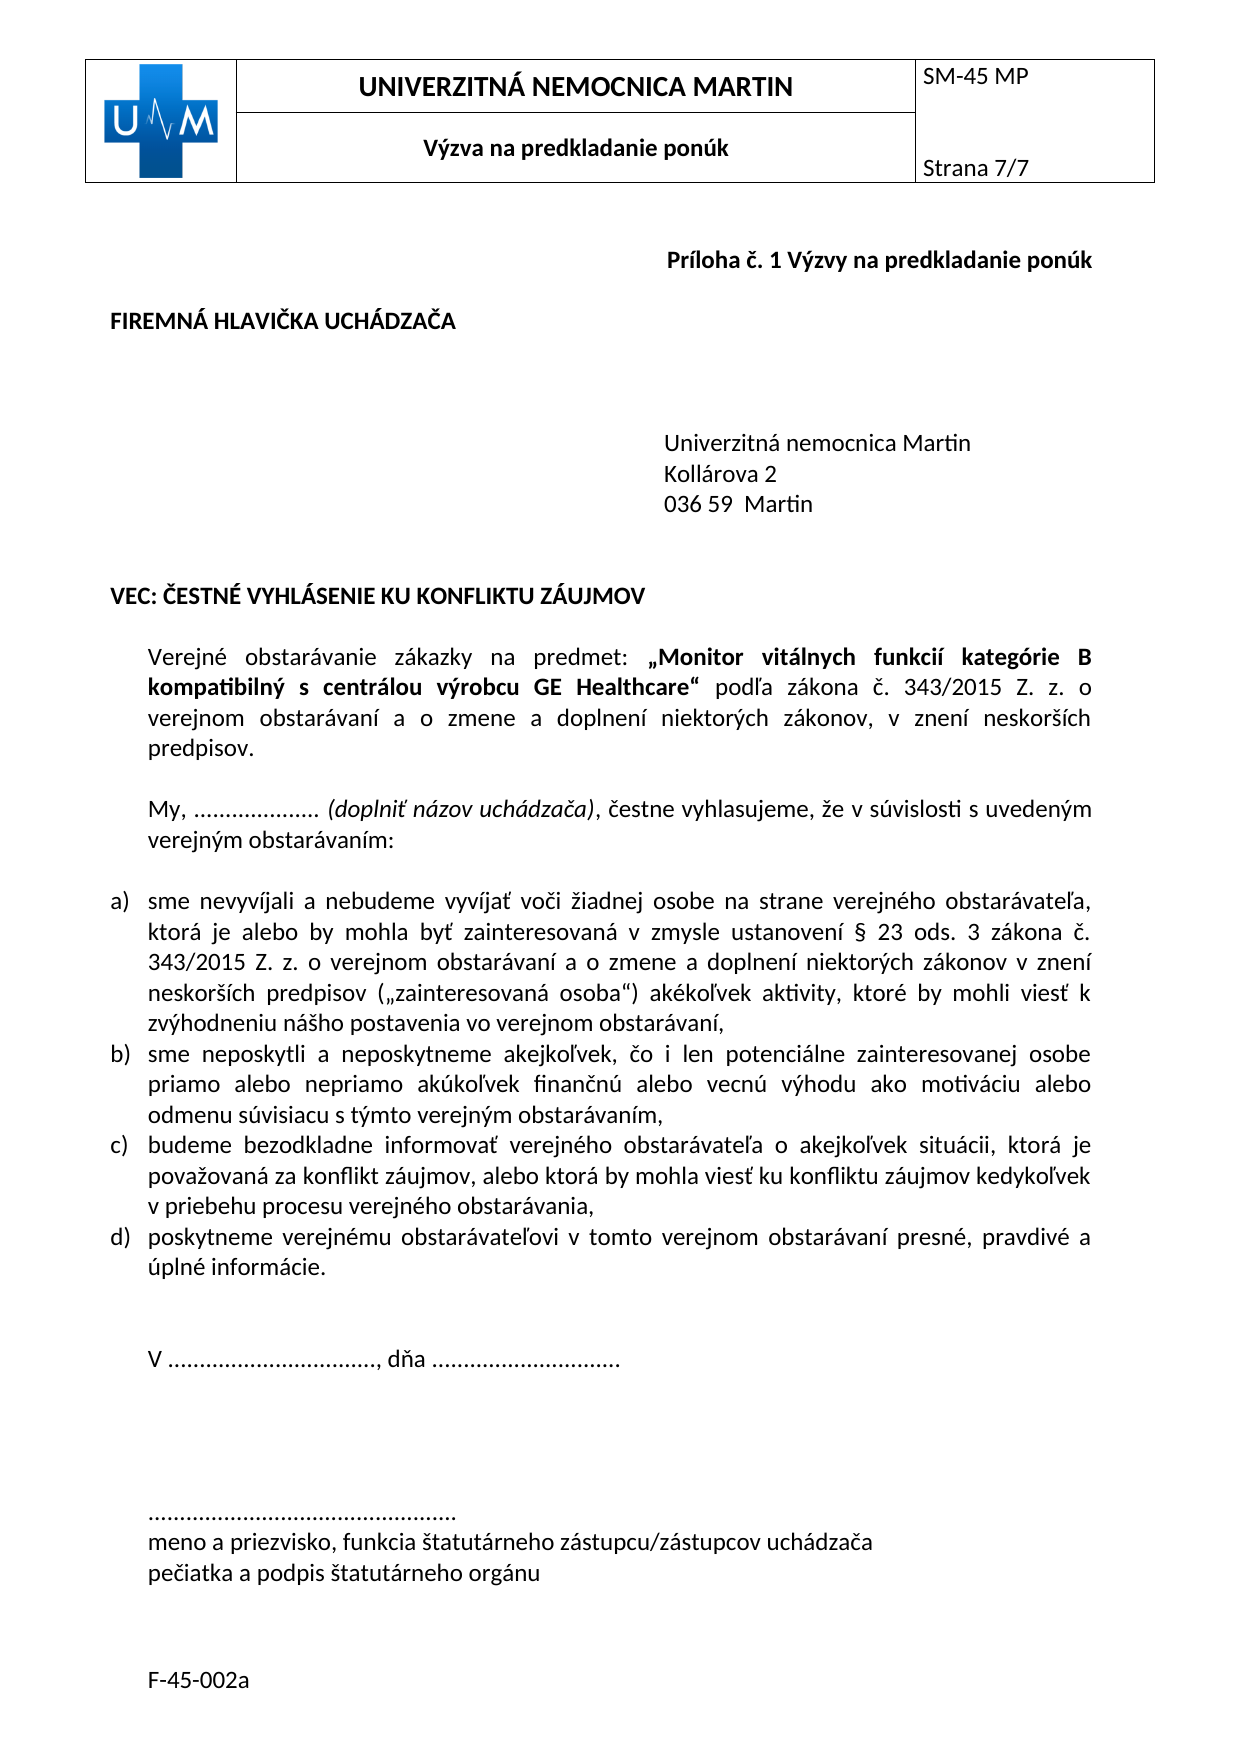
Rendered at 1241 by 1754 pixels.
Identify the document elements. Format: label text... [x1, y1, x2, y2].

text Kollárova 2 [664, 458, 1092, 488]
text My, .................... (doplniť názov uchádzača), čestne vyhlasujeme, že v súvislosti s uvedeným verejným obstarávaním: [148, 794, 1092, 855]
text Univerzitná nemocnica Martin [664, 427, 1092, 458]
picture [104, 64, 218, 178]
subtitle Firemná hlavička uchádzača [110, 305, 1092, 336]
text Verejné obstarávanie zákazky na predmet: „Monitor vitálnych funkcií kategórie B kompatibilný s centrálou výrobcu GE Healthcare“ podľa zákona č. 343/2015 Z. z. o verejnom obstarávaní a o zmene a doplnení niektorých zákonov, v znení neskorších predpisov. [148, 641, 1092, 763]
subtitle Vec: Čestné vyhlásenie ku konfliktu záujmov [110, 580, 1092, 611]
text V ................................., dňa .............................. [148, 1343, 1092, 1373]
text Príloha č. 1 Výzvy na predkladanie ponúk [148, 244, 1092, 275]
text ................................................. [148, 1496, 1092, 1526]
text pečiatka a podpis štatutárneho orgánu [148, 1557, 1092, 1587]
text 036 59 Martin [664, 488, 1092, 519]
list poskytneme verejnému obstarávateľovi v tomto verejnom obstarávaní presné, pravdivé a úplné informácie. [110, 1221, 1092, 1282]
text meno a priezvisko, funkcia štatutárneho zástupcu/zástupcov uchádzača [148, 1526, 1092, 1557]
list sme nevyvíjali a nebudeme vyvíjať voči žiadnej osobe na strane verejného obstarávateľa, ktorá je alebo by mohla byť zainteresovaná v zmysle ustanovení § 23 ods. 3 zákona č. 343/2015 Z. z. o verejnom obstarávaní a o zmene a doplnení niektorých zákonov v znení neskorších predpisov („zainteresovaná osoba“) akékoľvek aktivity, ktoré by mohli viesť k zvýhodneniu nášho postavenia vo verejnom obstarávaní, [110, 885, 1092, 1038]
list sme neposkytli a neposkytneme akejkoľvek, čo i len potenciálne zainteresovanej osobe priamo alebo nepriamo akúkoľvek finančnú alebo vecnú výhodu ako motiváciu alebo odmenu súvisiacu s týmto verejným obstarávaním, [110, 1038, 1092, 1129]
list budeme bezodkladne informovať verejného obstarávateľa o akejkoľvek situácii, ktorá je považovaná za konflikt záujmov, alebo ktorá by mohla viesť ku konfliktu záujmov kedykoľvek v priebehu procesu verejného obstarávania, [110, 1129, 1092, 1221]
